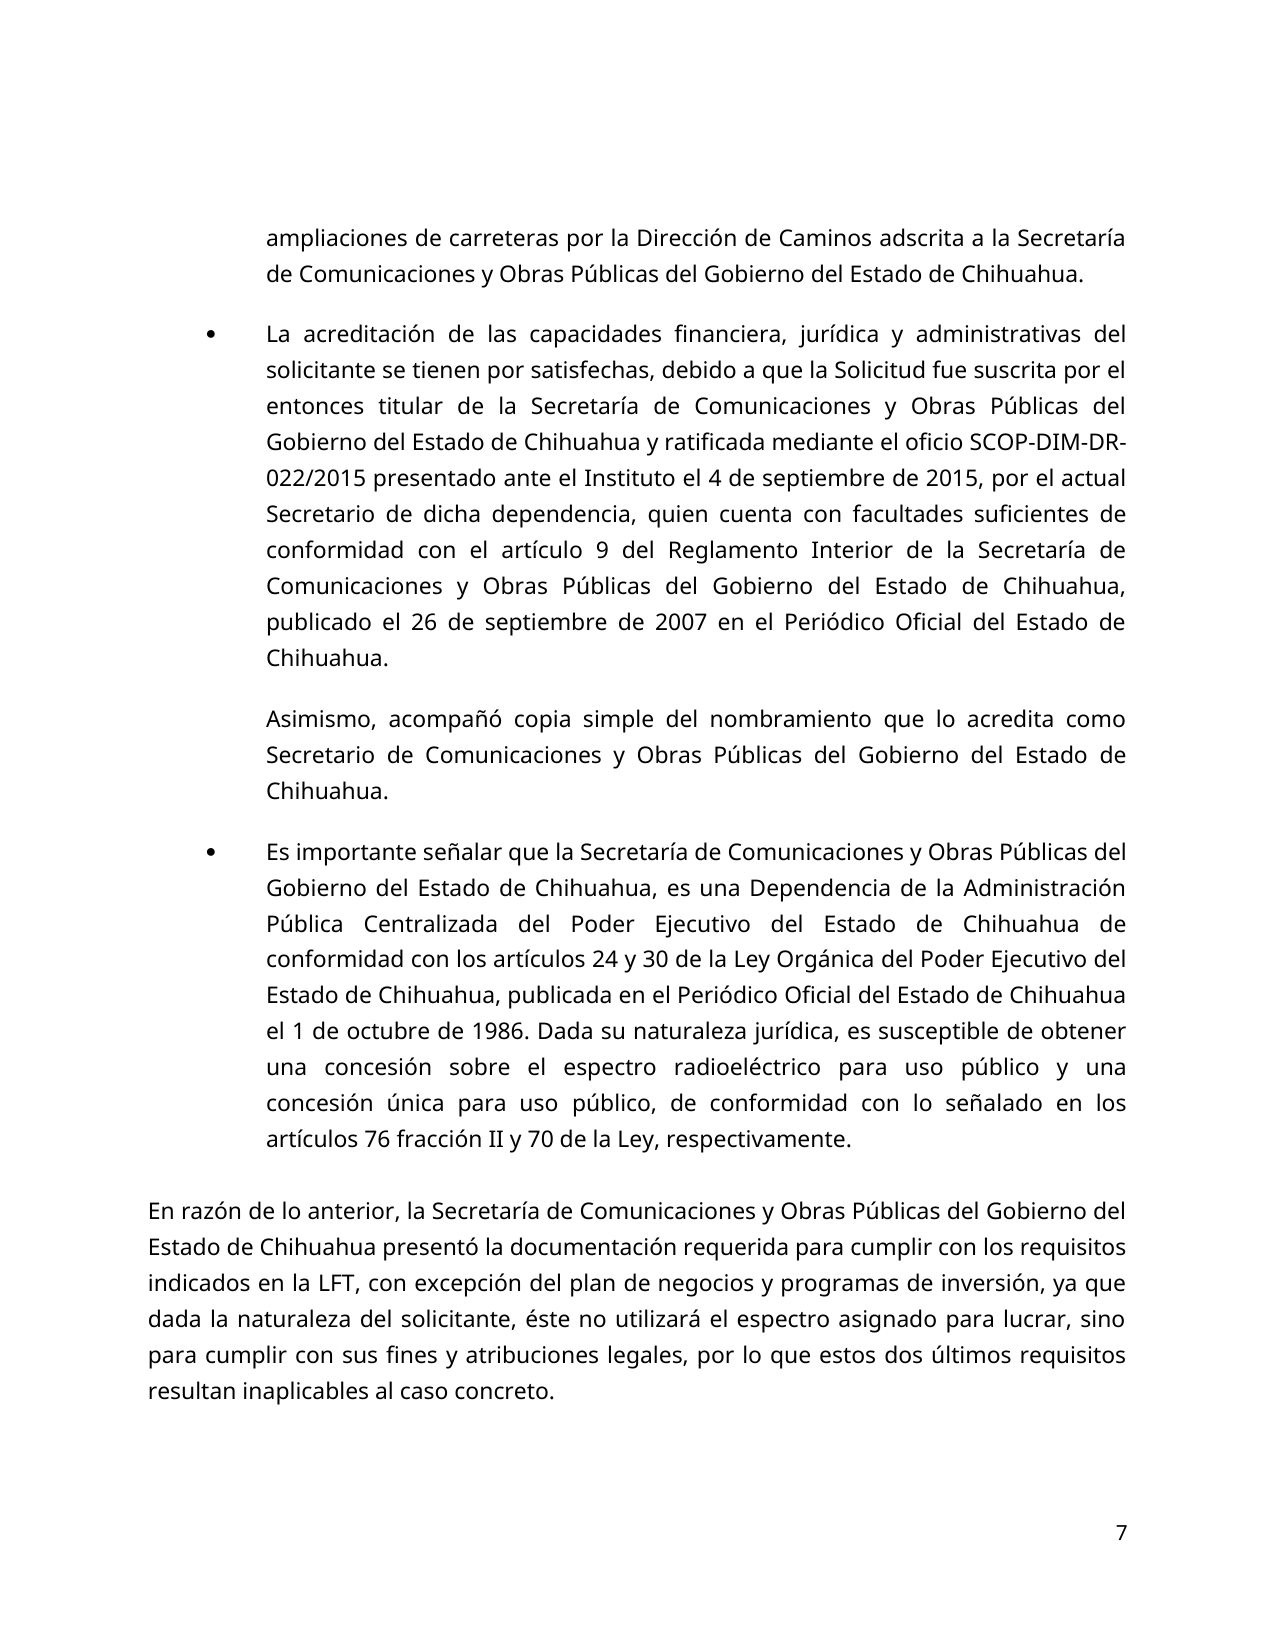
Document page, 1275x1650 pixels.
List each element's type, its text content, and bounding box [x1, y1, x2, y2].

list Es importante señalar que la Secretaría de Comunicaciones y Obras Públicas del Gobierno del Estado de Chihuahua, es una Dependencia de la Administración Pública Centralizada del Poder Ejecutivo del Estado de Chihuahua de conformidad con los artículos 24 y 30 de la Ley Orgánica del Poder Ejecutivo del Estado de Chihuahua, publicada en el Periódico Oficial del Estado de Chihuahua el 1 de octubre de 1986. Dada su naturaleza jurídica, es susceptible de obtener una concesión sobre el espectro radioeléctrico para uso público y una concesión única para uso público, de conformidad con lo señalado en los artículos 76 fracción II y 70 de la Ley, respectivamente. [207, 836, 1127, 1154]
list La acreditación de las capacidades financiera, jurídica y administrativas del solicitante se tienen por satisfechas, debido a que la Solicitud fue suscrita por el entonces titular de la Secretaría de Comunicaciones y Obras Públicas del Gobierno del Estado de Chihuahua y ratificada mediante el oficio SCOP-DIM-DR-022/2015 presentado ante el Instituto el 4 de septiembre de 2015, por el actual Secretario de dicha dependencia, quien cuenta con facultades suficientes de conformidad con el artículo 9 del Reglamento Interior de la Secretaría de Comunicaciones y Obras Públicas del Gobierno del Estado de Chihuahua, publicado el 26 de septiembre de 2007 en el Periódico Oficial del Estado de Chihuahua. [207, 318, 1127, 673]
text En razón de lo anterior, la Secretaría de Comunicaciones y Obras Públicas del Gobierno del Estado de Chihuahua presentó la documentación requerida para cumplir con los requisitos indicados en la LFT, con excepción del plan de negocios y programas de inversión, ya que dada la naturaleza del solicitante, éste no utilizará el espectro asignado para lucrar, sino para cumplir con sus fines y atribuciones legales, por lo que estos dos últimos requisitos resultan inaplicables al caso concreto. [148, 1195, 1127, 1406]
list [207, 222, 1127, 289]
text Asimismo, acompañó copia simple del nombramiento que lo acredita como Secretario de Comunicaciones y Obras Públicas del Gobierno del Estado de Chihuahua. [266, 703, 1127, 806]
